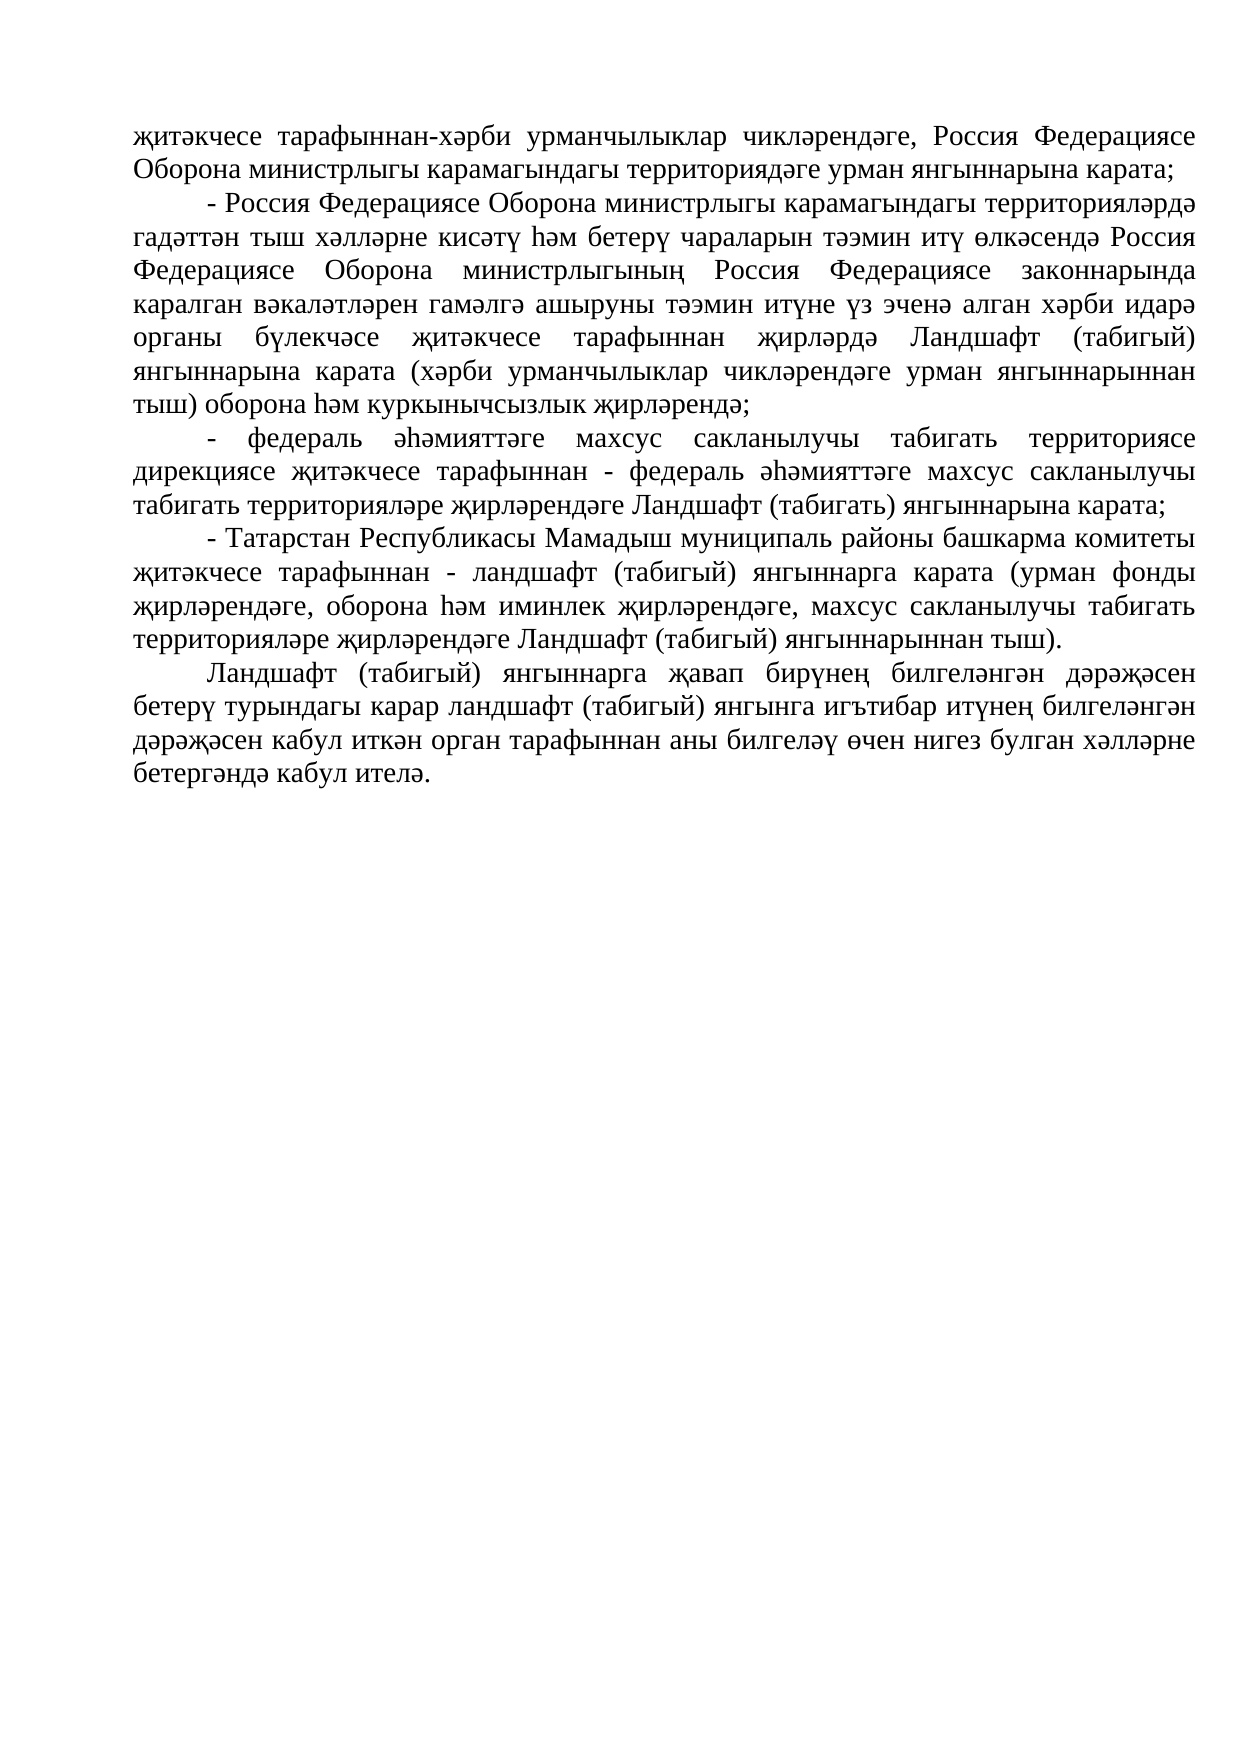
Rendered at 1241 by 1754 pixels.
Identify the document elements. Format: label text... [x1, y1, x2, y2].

text - федераль әһәмияттәге махсус сакланылучы табигать территориясе дирекциясе җитәкчесе тарафыннан - федераль әһәмияттәге махсус сакланылучы табигать территорияләре җирләрендәге Ландшафт (табигать) янгыннарына карата; [133, 420, 1197, 521]
text Ландшафт (табигый) янгыннарга җавап бирүнең билгеләнгән дәрәҗәсен бетерү турындагы карар ландшафт (табигый) янгынга игътибар итүнең билгеләнгән дәрәҗәсен кабул иткән орган тарафыннан аны билгеләү өчен нигез булган хәлләрне бетергәндә кабул ителә. [133, 655, 1197, 789]
text - Татарстан Республикасы Мамадыш муниципаль районы башкарма комитеты җитәкчесе тарафыннан - ландшафт (табигый) янгыннарга карата (урман фонды җирләрендәге, оборона һәм иминлек җирләрендәге, махсус сакланылучы табигать территорияләре җирләрендәге Ландшафт (табигый) янгыннарыннан тыш). [133, 521, 1197, 655]
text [133, 118, 1197, 185]
text - Россия Федерациясе Оборона министрлыгы карамагындагы территорияләрдә гадәттән тыш хәлләрне кисәтү һәм бетерү чараларын тәэмин итү өлкәсендә Россия Федерациясе Оборона министрлыгының Россия Федерациясе законнарында каралган вәкаләтләрен гамәлгә ашыруны тәэмин итүне үз эченә алган хәрби идарә органы бүлекчәсе җитәкчесе тарафыннан җирләрдә Ландшафт (табигый) янгыннарына карата (хәрби урманчылыклар чикләрендәге урман янгыннарыннан тыш) оборона һәм куркынычсызлык җирләрендә; [133, 185, 1197, 420]
